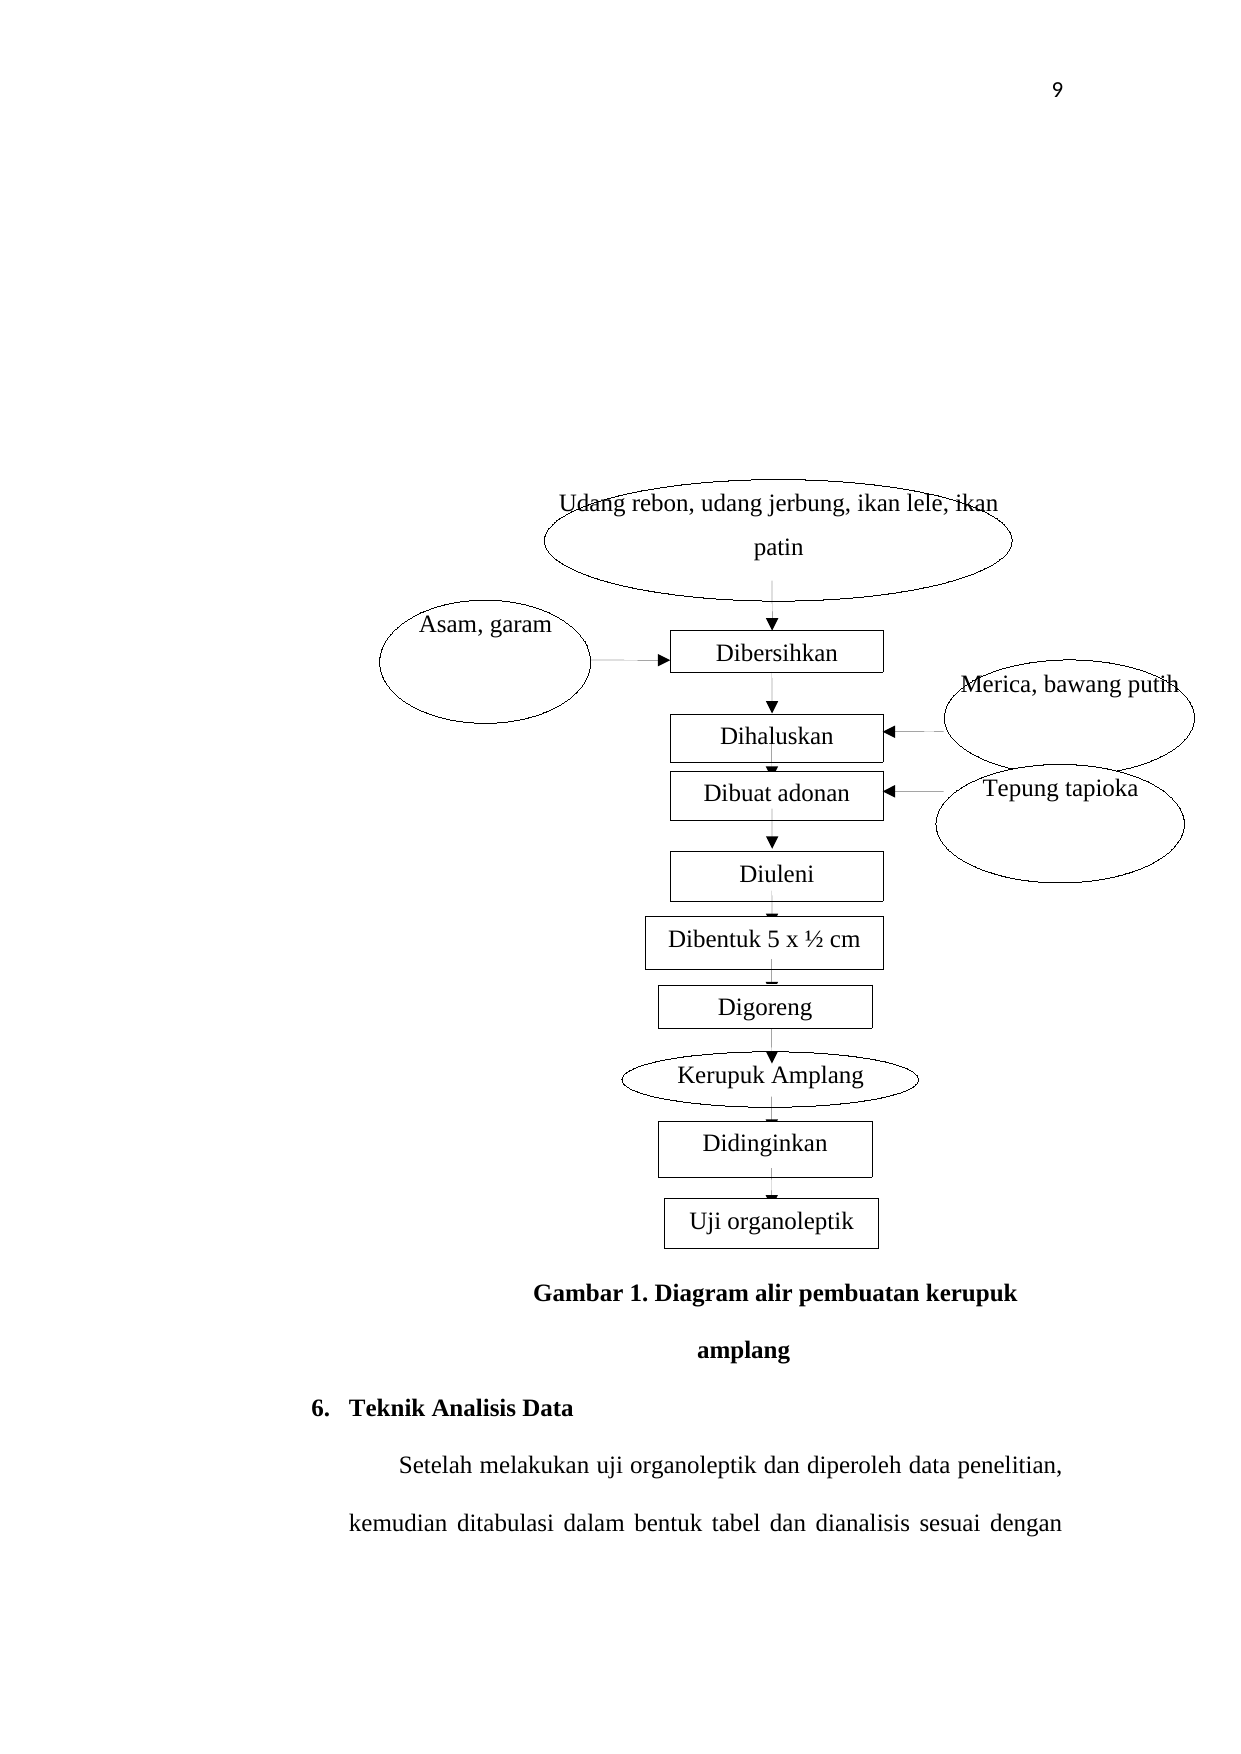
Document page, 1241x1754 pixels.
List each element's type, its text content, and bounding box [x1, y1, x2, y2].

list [349, 1450, 1063, 1536]
list Teknik Analisis Data [311, 1393, 1063, 1421]
list Gambar 1. Diagram alir pembuatan kerupuk amplang [424, 1278, 1063, 1364]
